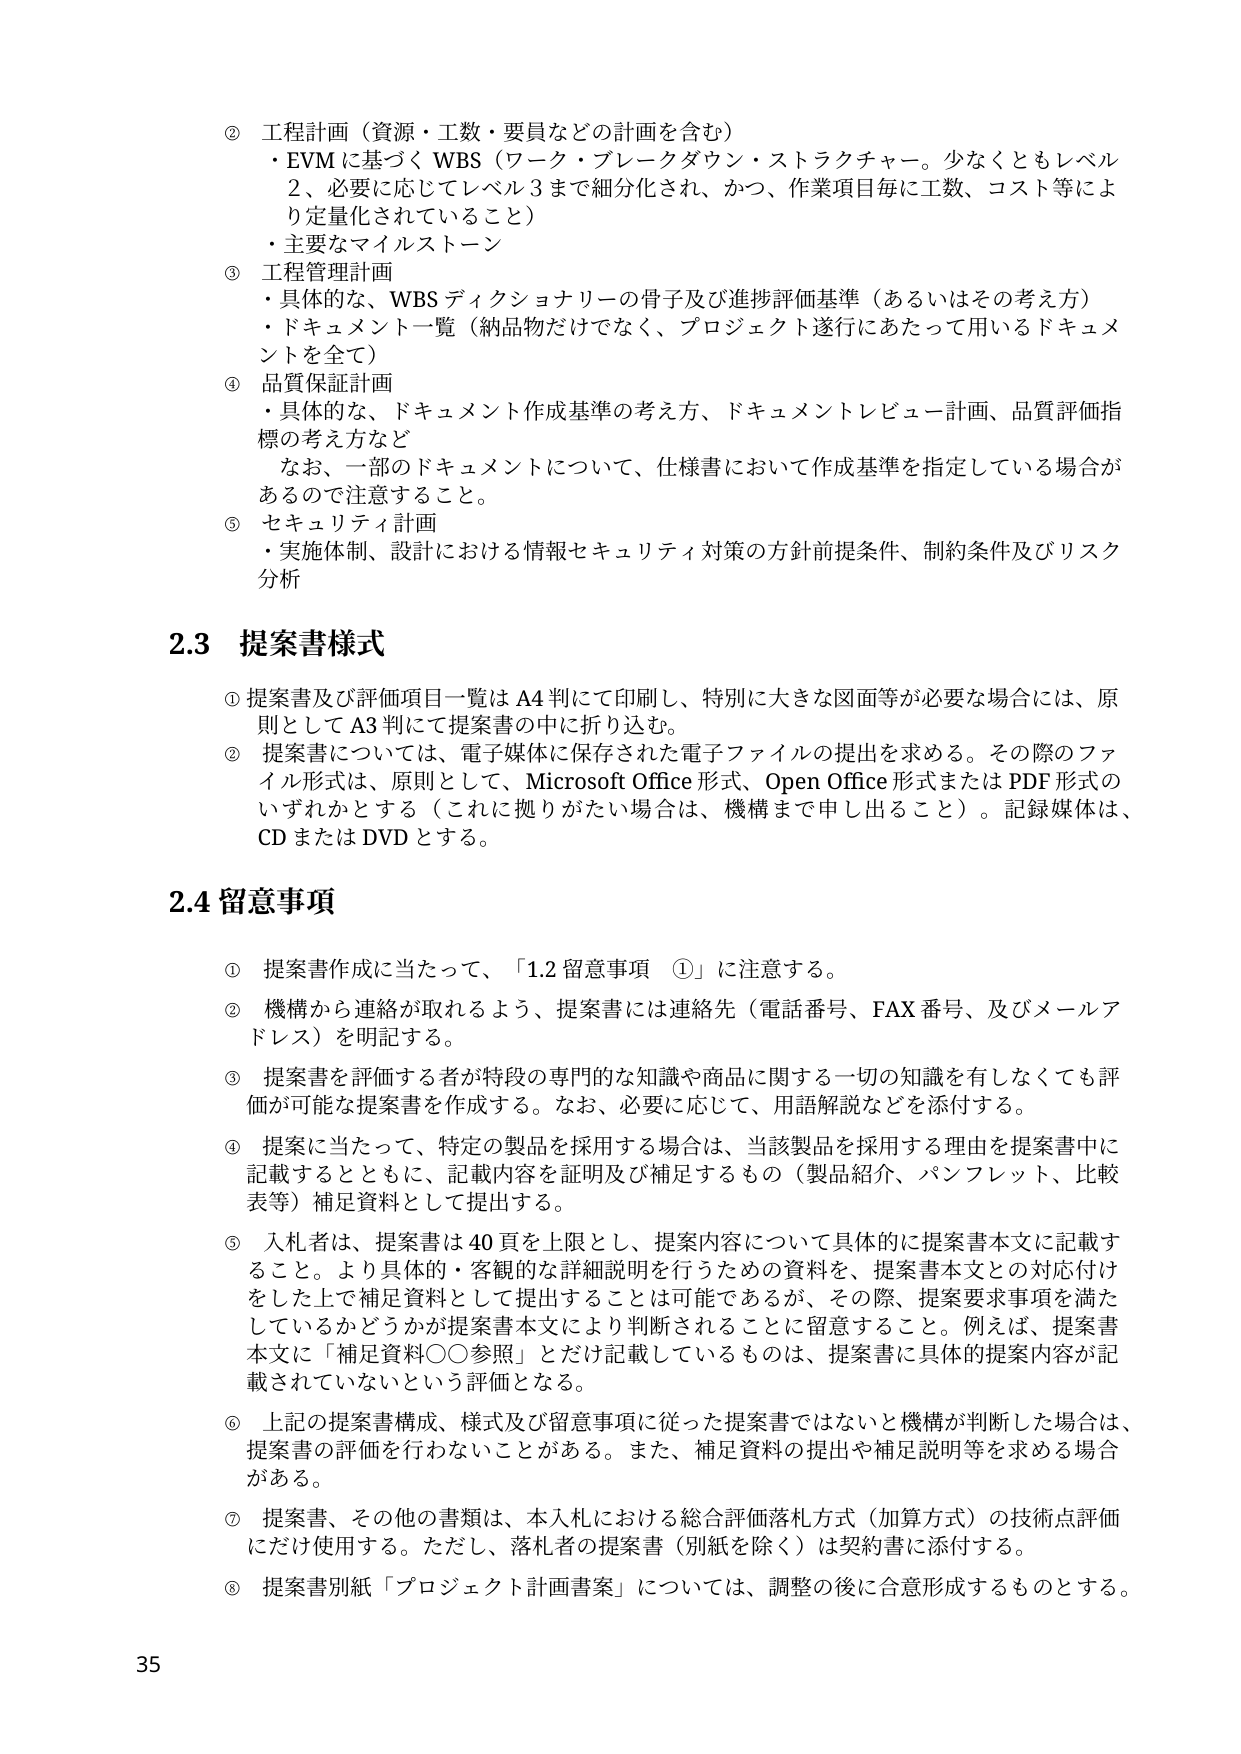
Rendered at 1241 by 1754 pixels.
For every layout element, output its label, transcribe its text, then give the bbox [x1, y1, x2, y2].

list 工程計画（資源・工数・要員などの計画を含む） [224, 118, 1122, 146]
text ⑥ 上記の提案書構成、様式及び留意事項に従った提案書ではないと機構が判断した場合は、提案書の評価を行わないことがある。また、補足資料の提出や補足説明等を求める場合がある。 [224, 1408, 1122, 1492]
text ① 提案書作成に当たって、「1.2 留意事項 ①」に注意する。 [224, 955, 1122, 983]
text ⑦ 提案書、その他の書類は、本入札における総合評価落札方式（加算方式）の技術点評価にだけ使用する。ただし、落札者の提案書（別紙を除く）は契約書に添付する。 [224, 1504, 1122, 1560]
text ⑧ 提案書別紙「プロジェクト計画書案」については、調整の後に合意形成するものとする。 [224, 1573, 1122, 1601]
list 品質保証計画 [224, 369, 1122, 397]
text ① 提案書及び評価項目一覧はA4判にて印刷し、特別に大きな図面等が必要な場合には、原則としてA3判にて提案書の中に折り込む。 [224, 684, 1122, 739]
text ・具体的な、WBSディクショナリーの骨子及び進捗評価基準（あるいはその考え方） [257, 286, 1122, 313]
text ② 提案書については、電子媒体に保存された電子ファイルの提出を求める。その際のファイル形式は、原則として、Microsoft Office形式、Open Office形式またはPDF形式のいずれかとする（これに拠りがたい場合は、機構まで申し出ること）。記録媒体は、CDまたはDVDとする。 [224, 739, 1122, 851]
list 工程管理計画 [224, 258, 1122, 286]
text ④ 提案に当たって、特定の製品を採用する場合は、当該製品を採用する理由を提案書中に記載するとともに、記載内容を証明及び補足するもの（製品紹介、パンフレット、比較表等）補足資料として提出する。 [224, 1132, 1122, 1216]
text ・EVMに基づくWBS（ワーク・ブレークダウン・ストラクチャー。少なくともレベル２、必要に応じてレベル３まで細分化され、かつ、作業項目毎に工数、コスト等により定量化されていること） [136, 146, 1122, 230]
text なお、一部のドキュメントについて、仕様書において作成基準を指定している場合があるので注意すること。 [257, 453, 1122, 509]
text ・具体的な、ドキュメント作成基準の考え方、ドキュメントレビュー計画、品質評価指標の考え方など [257, 397, 1122, 453]
text ・実施体制、設計における情報セキュリティ対策の方針前提条件、制約条件及びリスク分析 [257, 537, 1122, 593]
text ② 機構から連絡が取れるよう、提案書には連絡先（電話番号、FAX番号、及びメールアドレス）を明記する。 [224, 995, 1122, 1051]
text ③ 提案書を評価する者が特段の専門的な知識や商品に関する一切の知識を有しなくても評価が可能な提案書を作成する。なお、必要に応じて、用語解説などを添付する。 [224, 1063, 1122, 1119]
list セキュリティ計画 [224, 509, 1122, 537]
text ・ドキュメント一覧（納品物だけでなく、プロジェクト遂行にあたって用いるドキュメントを全て） [257, 313, 1122, 369]
text 2.4 留意事項 [169, 879, 1122, 921]
text ⑤ 入札者は、提案書は40頁を上限とし、提案内容について具体的に提案書本文に記載すること。より具体的・客観的な詳細説明を行うための資料を、提案書本文との対応付けをした上で補足資料として提出することは可能であるが、その際、提案要求事項を満たしているかどうかが提案書本文により判断されることに留意すること。例えば、提案書本文に「補足資料○○参照」とだけ記載しているものは、提案書に具体的提案内容が記載されていないという評価となる。 [224, 1228, 1122, 1396]
text ・主要なマイルストーン [261, 230, 1122, 258]
text 2.3 提案書様式 [169, 621, 1122, 663]
